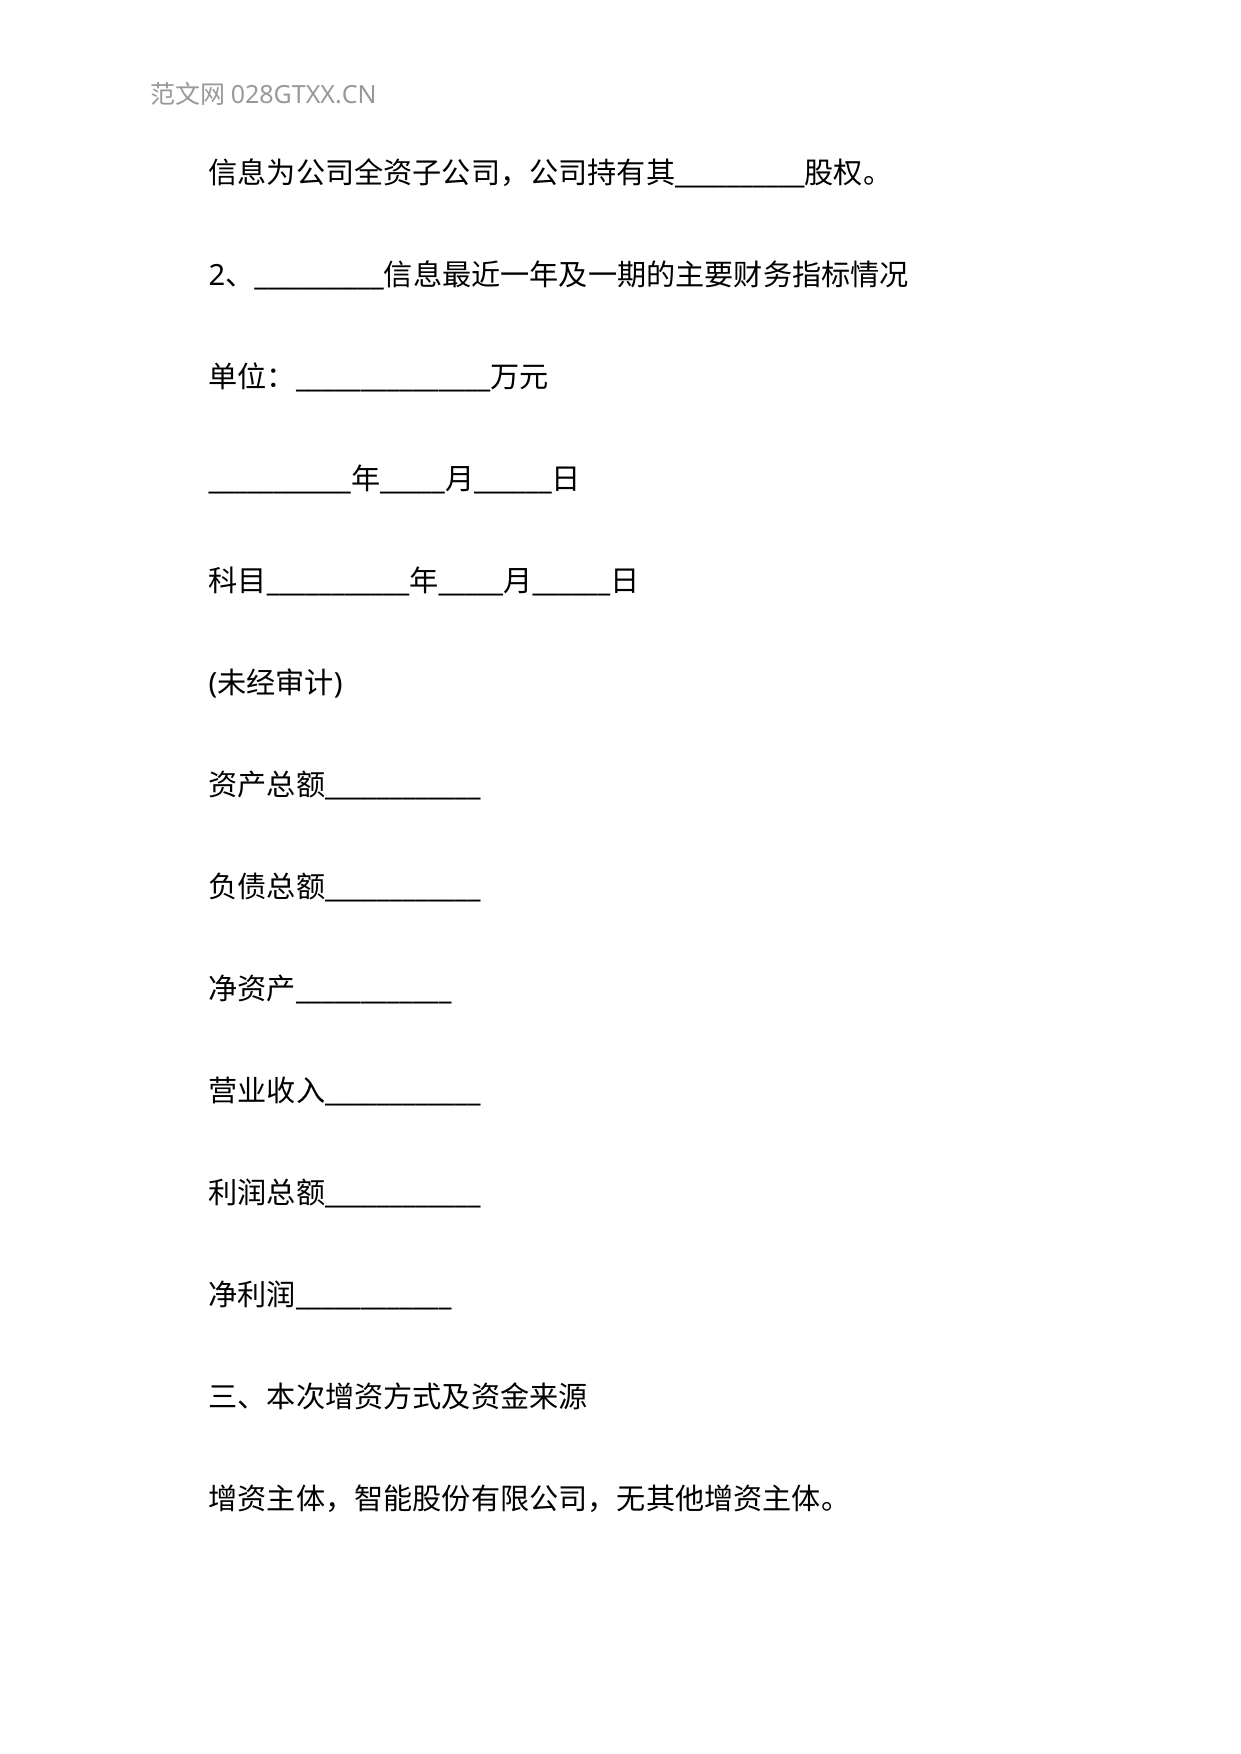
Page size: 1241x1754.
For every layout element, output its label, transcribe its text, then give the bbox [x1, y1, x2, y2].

text 科目___________年_____月______日 [150, 558, 1090, 600]
text 增资主体，智能股份有限公司，无其他增资主体。 [150, 1476, 1090, 1518]
text 净利润____________ [150, 1272, 1090, 1314]
text 净资产____________ [150, 966, 1090, 1008]
text 资产总额____________ [150, 762, 1090, 804]
text 三、本次增资方式及资金来源 [150, 1374, 1090, 1416]
text 信息为公司全资子公司，公司持有其__________股权。 [150, 150, 1090, 192]
text 2、__________信息最近一年及一期的主要财务指标情况 [150, 252, 1090, 294]
text (未经审计) [150, 660, 1090, 702]
text 利润总额____________ [150, 1170, 1090, 1212]
text 营业收入____________ [150, 1068, 1090, 1110]
text 负债总额____________ [150, 864, 1090, 906]
text ___________年_____月______日 [150, 456, 1090, 498]
text 单位：_______________万元 [150, 354, 1090, 396]
